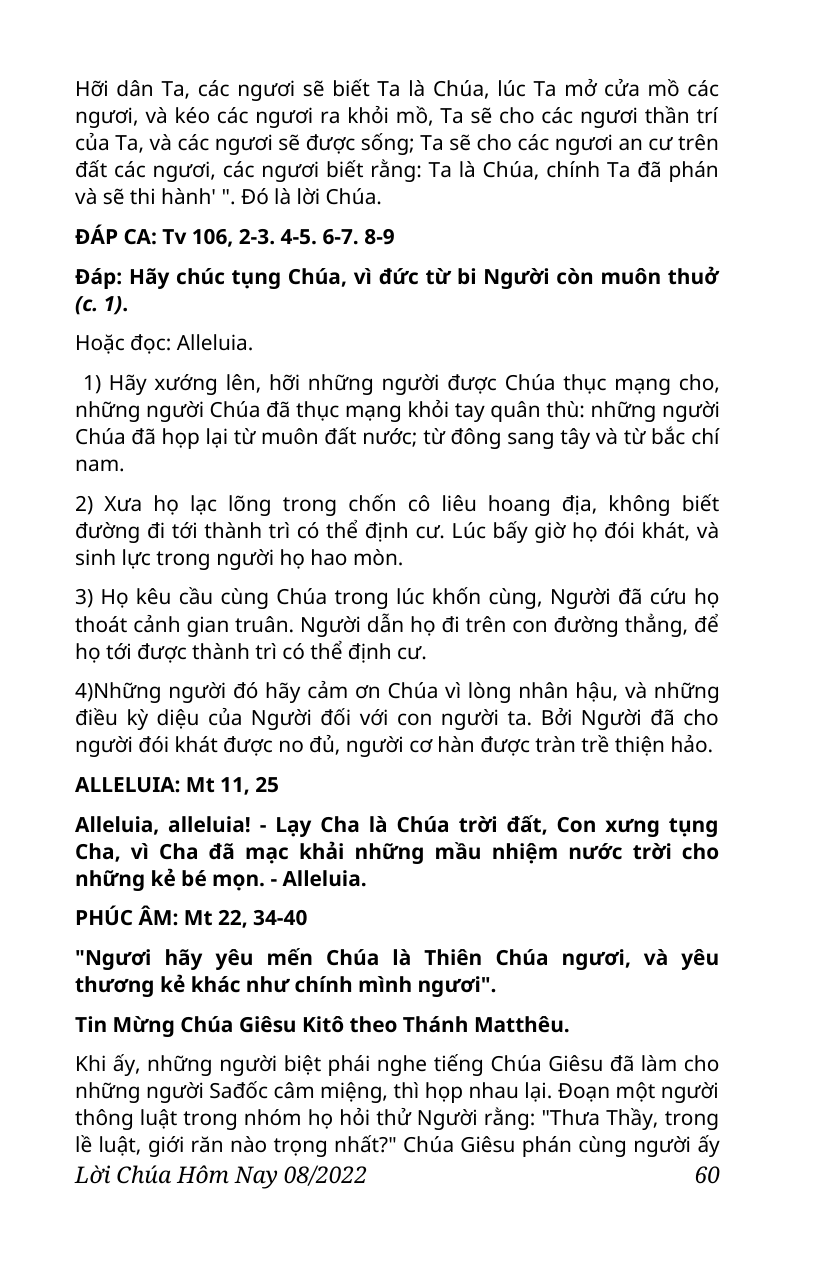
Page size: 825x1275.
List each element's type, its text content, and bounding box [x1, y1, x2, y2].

text ĐÁP CA: Tv 106, 2-3. 4-5. 6-7. 8-9 [75, 223, 720, 250]
text ALLELUIA: Mt 11, 25 [75, 771, 720, 798]
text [75, 1050, 720, 1158]
text Alleluia, alleluia! - Lạy Cha là Chúa trời đất, Con xưng tụng Cha, vì Cha đã mạc khải những mầu nhiệm nước trời cho những kẻ bé mọn. - Alleluia. [75, 810, 720, 892]
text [75, 75, 720, 210]
text 2) Xưa họ lạc lõng trong chốn cô liêu hoang địa, không biết đường đi tới thành trì có thể định cư. Lúc bấy giờ họ đói khát, và sinh lực trong người họ hao mòn. [75, 489, 720, 571]
text 4)Những người đó hãy cảm ơn Chúa vì lòng nhân hậu, và những điều kỳ diệu của Người đối với con người ta. Bởi Người đã cho người đói khát được no đủ, người cơ hàn được tràn trề thiện hảo. [75, 677, 720, 758]
text 3) Họ kêu cầu cùng Chúa trong lúc khốn cùng, Người đã cứu họ thoát cảnh gian truân. Người dẫn họ đi trên con đường thẳng, để họ tới được thành trì có thể định cư. [75, 583, 720, 664]
text 1) Hãy xướng lên, hỡi những người được Chúa thục mạng cho, những người Chúa đã thục mạng khỏi tay quân thù: những người Chúa đã họp lại từ muôn đất nước; từ đông sang tây và từ bắc chí nam. [75, 369, 720, 477]
text Tin Mừng Chúa Giêsu Kitô theo Thánh Matthêu. [75, 1010, 720, 1037]
text PHÚC ÂM: Mt 22, 34-40 [75, 904, 720, 931]
text Đáp: Hãy chúc tụng Chúa, vì đức từ bi Người còn muôn thuở (c. 1). [75, 262, 720, 317]
text "Ngươi hãy yêu mến Chúa là Thiên Chúa ngươi, và yêu thương kẻ khác như chính mình ngươi". [75, 944, 720, 998]
text Hoặc đọc: Alleluia. [75, 329, 720, 356]
